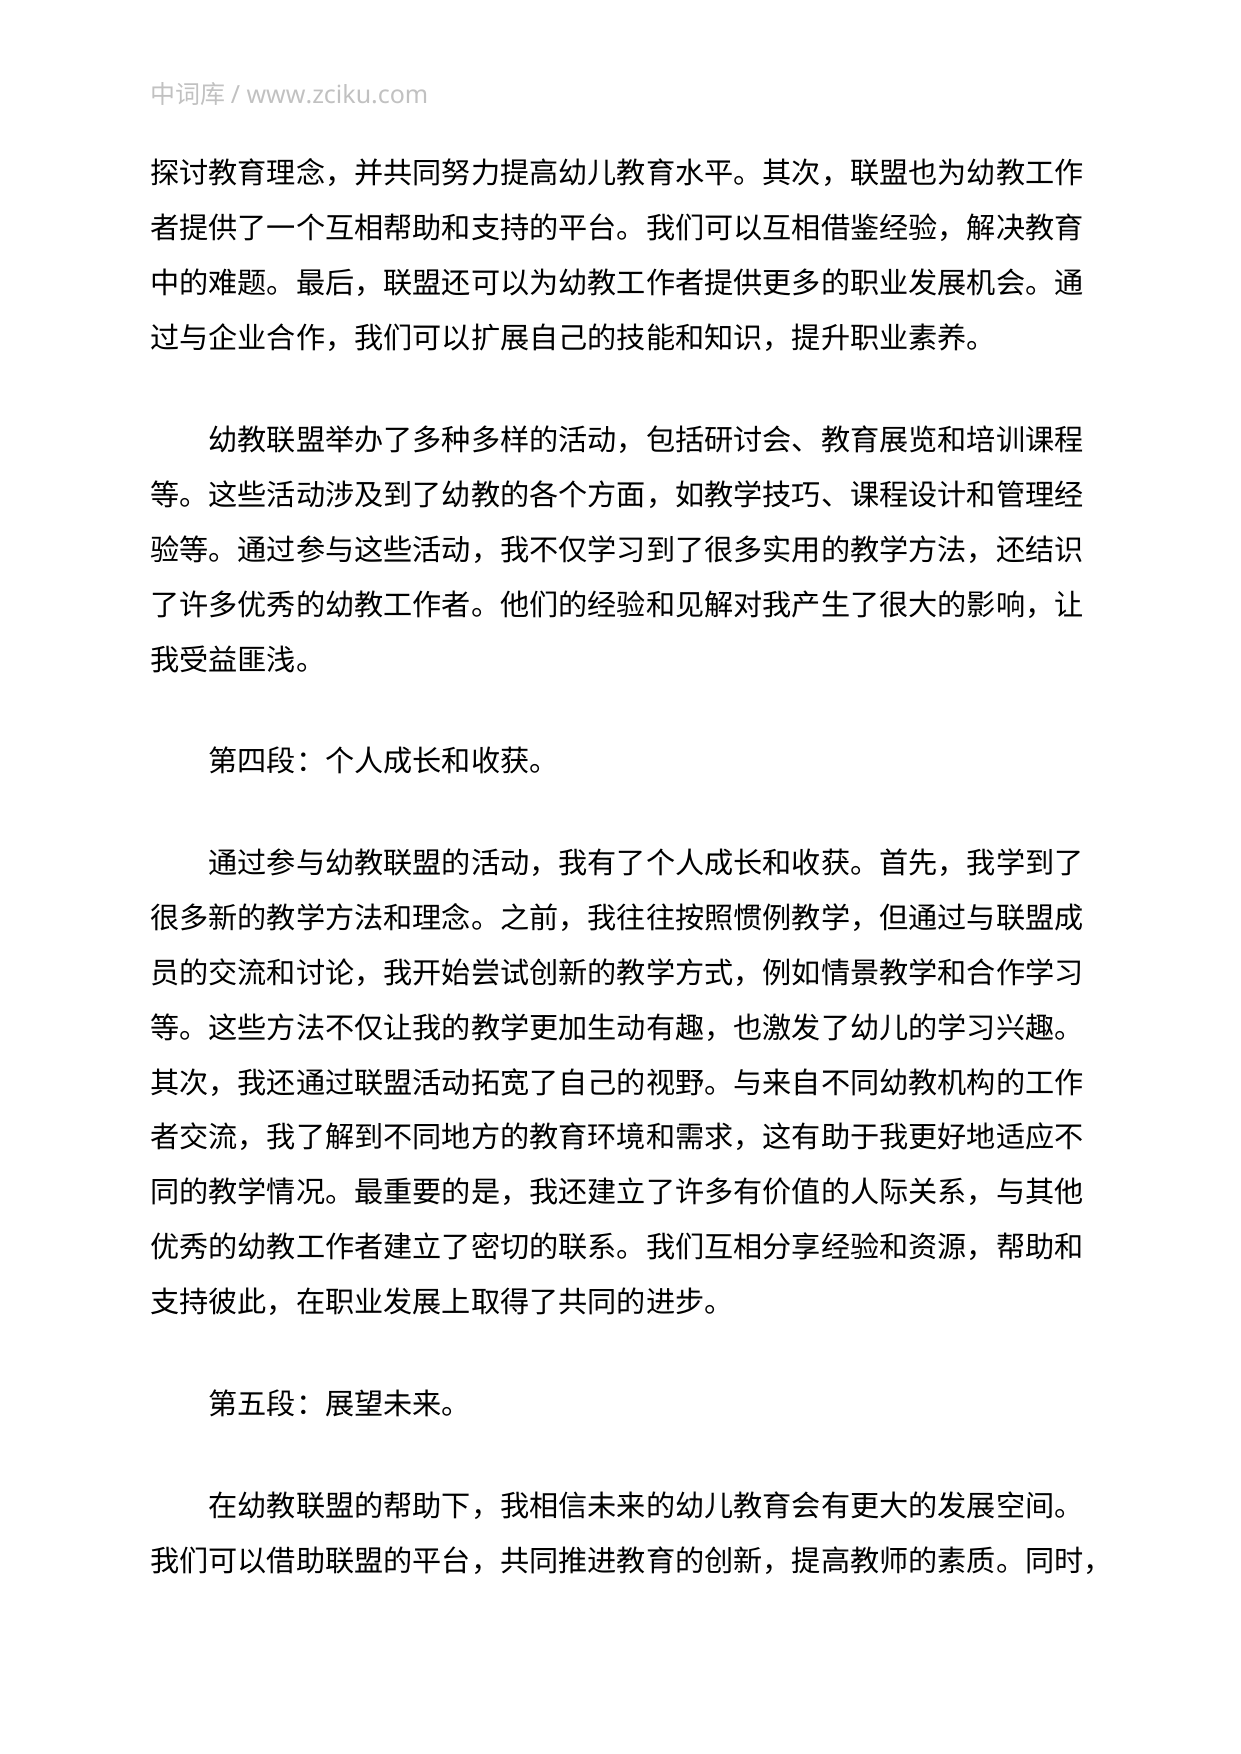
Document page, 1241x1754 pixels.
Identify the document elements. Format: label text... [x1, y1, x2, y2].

text 第四段：个人成长和收获。 [150, 738, 1090, 780]
text 第五段：展望未来。 [150, 1381, 1090, 1423]
text 通过参与幼教联盟的活动，我有了个人成长和收获。首先，我学到了很多新的教学方法和理念。之前，我往往按照惯例教学，但通过与联盟成员的交流和讨论，我开始尝试创新的教学方式，例如情景教学和合作学习等。这些方法不仅让我的教学更加生动有趣，也激发了幼儿的学习兴趣。其次，我还通过联盟活动拓宽了自己的视野。与来自不同幼教机构的工作者交流，我了解到不同地方的教育环境和需求，这有助于我更好地适应不同的教学情况。最重要的是，我还建立了许多有价值的人际关系，与其他优秀的幼教工作者建立了密切的联系。我们互相分享经验和资源，帮助和支持彼此，在职业发展上取得了共同的进步。 [150, 839, 1090, 1321]
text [150, 1482, 1090, 1579]
text 幼教联盟举办了多种多样的活动，包括研讨会、教育展览和培训课程等。这些活动涉及到了幼教的各个方面，如教学技巧、课程设计和管理经验等。通过参与这些活动，我不仅学习到了很多实用的教学方法，还结识了许多优秀的幼教工作者。他们的经验和见解对我产生了很大的影响，让我受益匪浅。 [150, 416, 1090, 678]
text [150, 150, 1090, 357]
